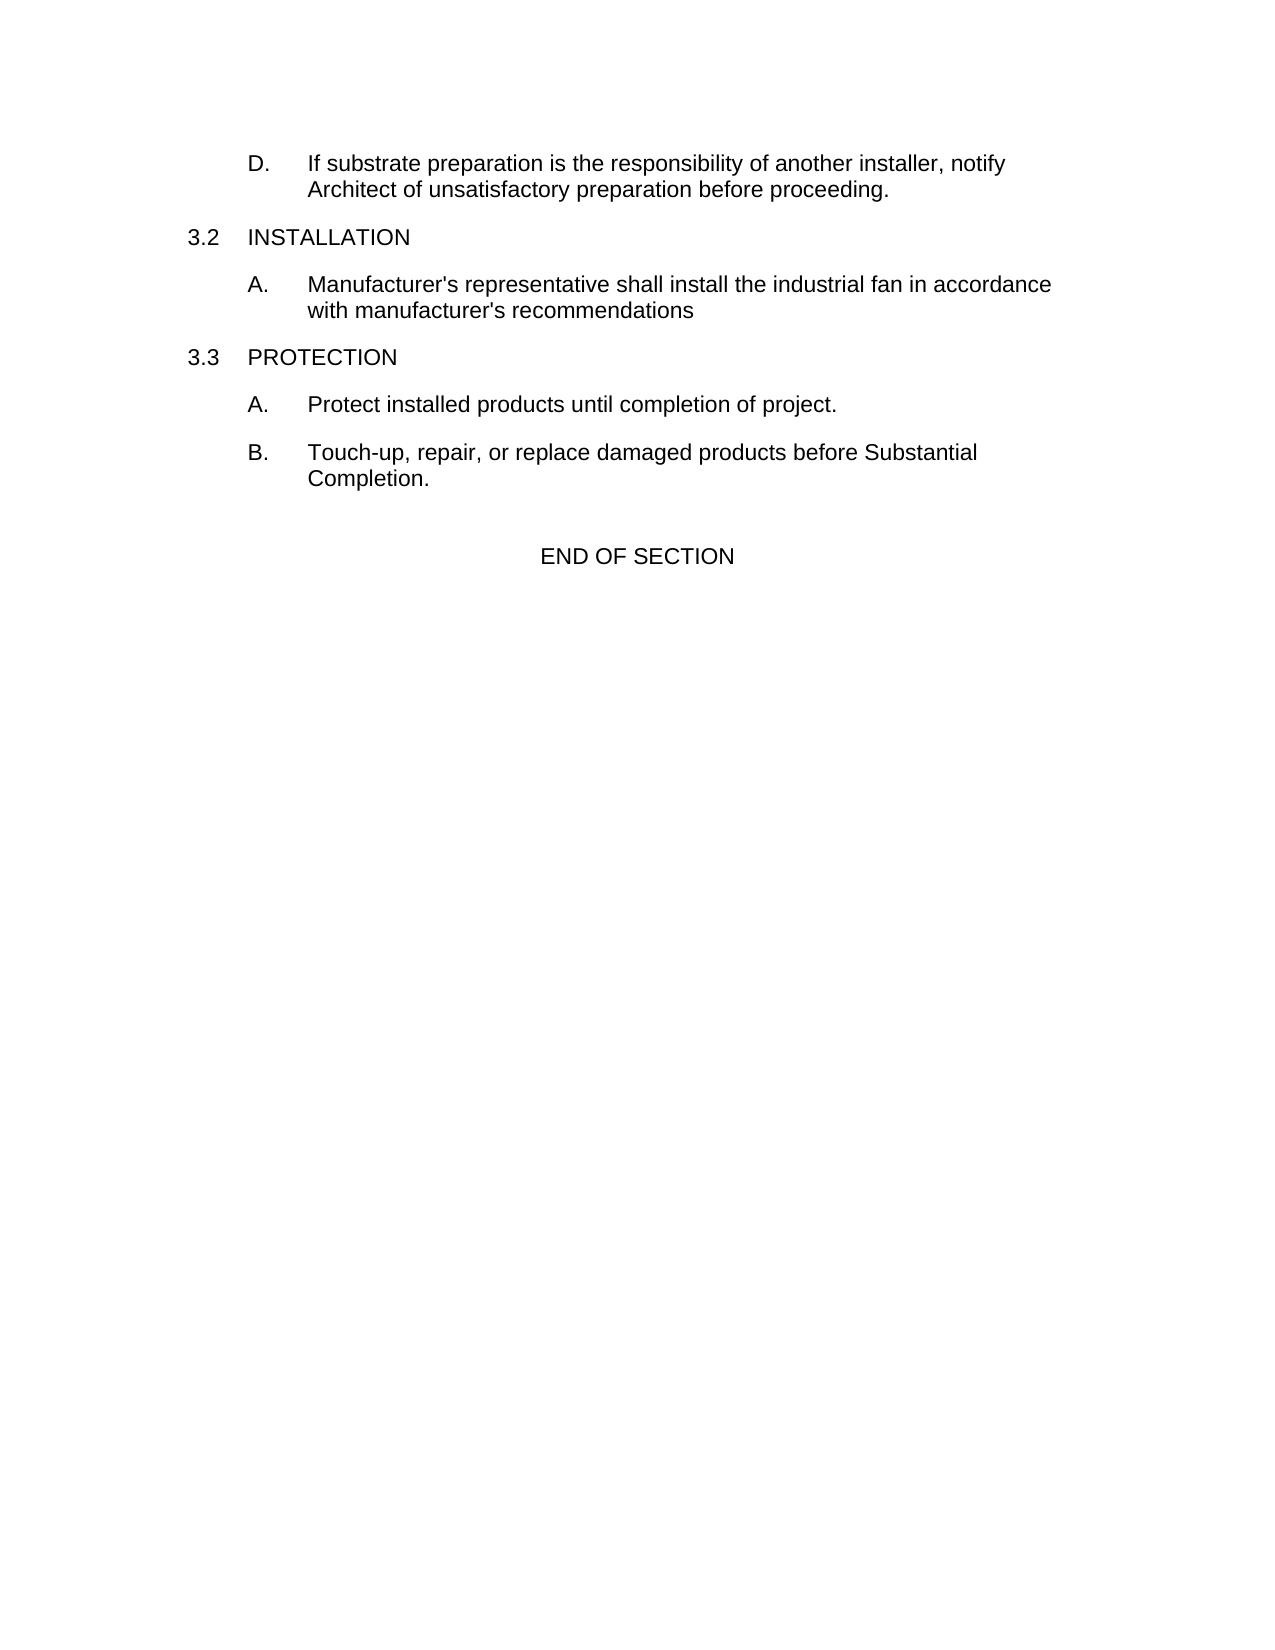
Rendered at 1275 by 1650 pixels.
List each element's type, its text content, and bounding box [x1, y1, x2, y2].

list Touch-up, repair, or replace damaged products before Substantial Completion. [247, 439, 1087, 491]
list If substrate preparation is the responsibility of another installer, notify Architect of unsatisfactory preparation before proceeding. [247, 150, 1087, 203]
list INSTALLATION [187, 223, 1087, 250]
text END OF SECTION [187, 543, 1087, 569]
list Manufacturer's representative shall install the industrial fan in accordance with manufacturer's recommendations [247, 271, 1087, 323]
list Protect installed products until completion of project. [247, 391, 1087, 418]
list PROTECTION [187, 344, 1087, 371]
